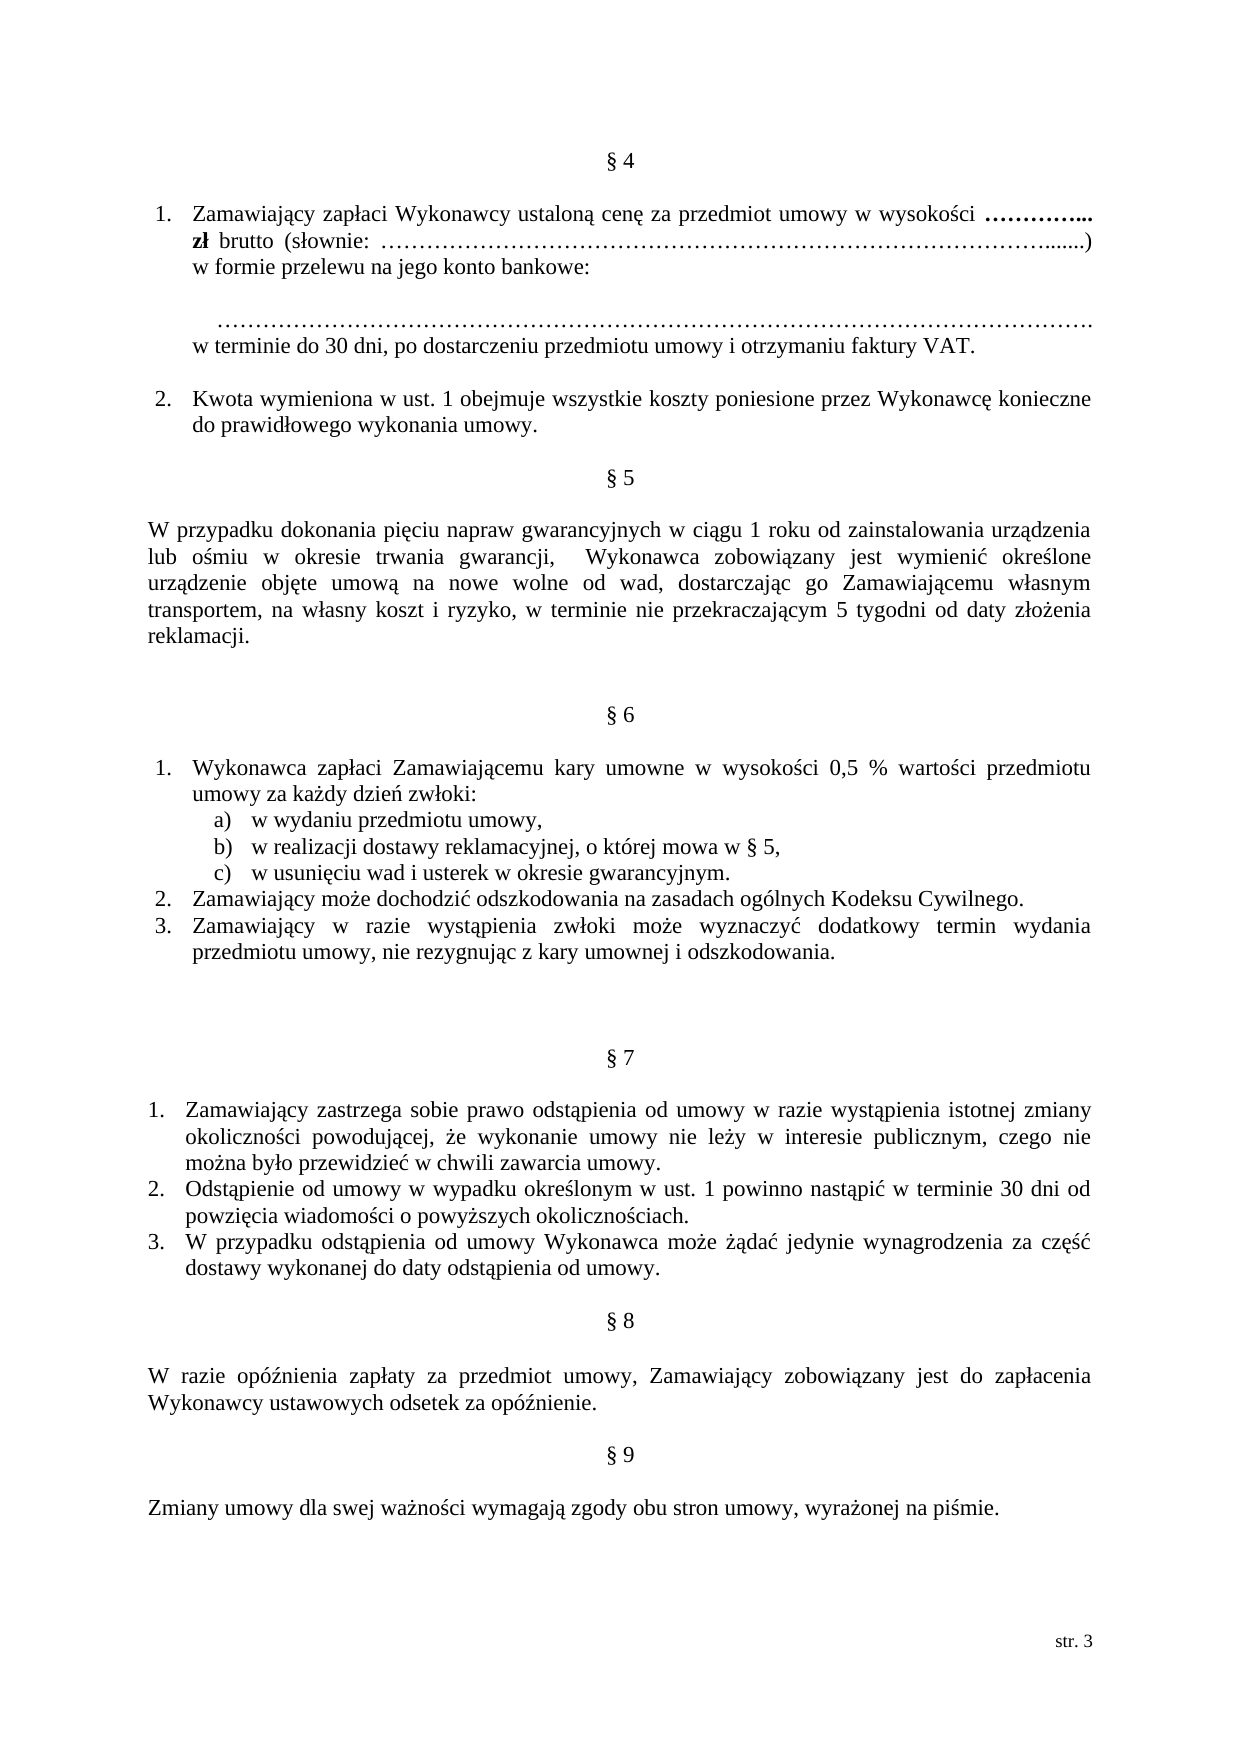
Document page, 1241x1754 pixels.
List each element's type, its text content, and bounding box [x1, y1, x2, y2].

list Zamawiający może dochodzić odszkodowania na zasadach ogólnych Kodeksu Cywilnego. [154, 886, 1093, 912]
text § 6 [148, 701, 1093, 727]
text § 9 [148, 1441, 1093, 1468]
text § 7 [148, 1044, 1093, 1070]
list Zamawiający w razie wystąpienia zwłoki może wyznaczyć dodatkowy termin wydania przedmiotu umowy, nie rezygnując z kary umownej i odszkodowania. [154, 912, 1093, 964]
list Zamawiający zapłaci Wykonawcy ustaloną cenę za przedmiot umowy w wysokości …………... zł brutto (słownie: …………………………………………………………………………….......) w formie przelewu na jego konto bankowe: [154, 200, 1093, 279]
text W razie opóźnienia zapłaty za przedmiot umowy, Zamawiający zobowiązany jest do zapłacenia Wykonawcy ustawowych odsetek za opóźnienie. [148, 1362, 1093, 1415]
list w wydaniu przedmiotu umowy, [213, 806, 1093, 833]
list Kwota wymieniona w ust. 1 obejmuje wszystkie koszty poniesione przez Wykonawcę konieczne do prawidłowego wykonania umowy. [154, 385, 1093, 437]
list W przypadku odstąpienia od umowy Wykonawca może żądać jedynie wynagrodzenia za część dostawy wykonanej do daty odstąpienia od umowy. [148, 1228, 1093, 1281]
text § 5 [148, 464, 1093, 490]
text W przypadku dokonania pięciu napraw gwarancyjnych w ciągu 1 roku od zainstalowania urządzenia lub ośmiu w okresie trwania gwarancji, Wykonawca zobowiązany jest wymienić określone urządzenie objęte umową na nowe wolne od wad, dostarczając go Zamawiającemu własnym transportem, na własny koszt i ryzyko, w terminie nie przekraczającym 5 tygodni od daty złożenia reklamacji. [148, 517, 1093, 648]
list w usunięciu wad i usterek w okresie gwarancyjnym. [213, 859, 1093, 886]
list Odstąpienie od umowy w wypadku określonym w ust. 1 powinno nastąpić w terminie 30 dni od powzięcia wiadomości o powyższych okolicznościach. [148, 1175, 1093, 1228]
text § 8 [148, 1307, 1093, 1333]
text Zmiany umowy dla swej ważności wymagają zgody obu stron umowy, wyrażonej na piśmie. [148, 1494, 1093, 1520]
list w realizacji dostawy reklamacyjnej, o której mowa w § 5, [213, 833, 1093, 859]
list Zamawiający zastrzega sobie prawo odstąpienia od umowy w razie wystąpienia istotnej zmiany okoliczności powodującej, że wykonanie umowy nie leży w interesie publicznym, czego nie można było przewidzieć w chwili zawarcia umowy. [148, 1096, 1093, 1175]
list Wykonawca zapłaci Zamawiającemu kary umowne w wysokości 0,5 % wartości przedmiotu umowy za każdy dzień zwłoki: [154, 754, 1093, 806]
text ……………………………………………………………………………………………………. w terminie do 30 dni, po dostarczeniu przedmiotu umowy i otrzymaniu faktury VAT. [192, 306, 1093, 358]
text § 4 [148, 148, 1093, 174]
